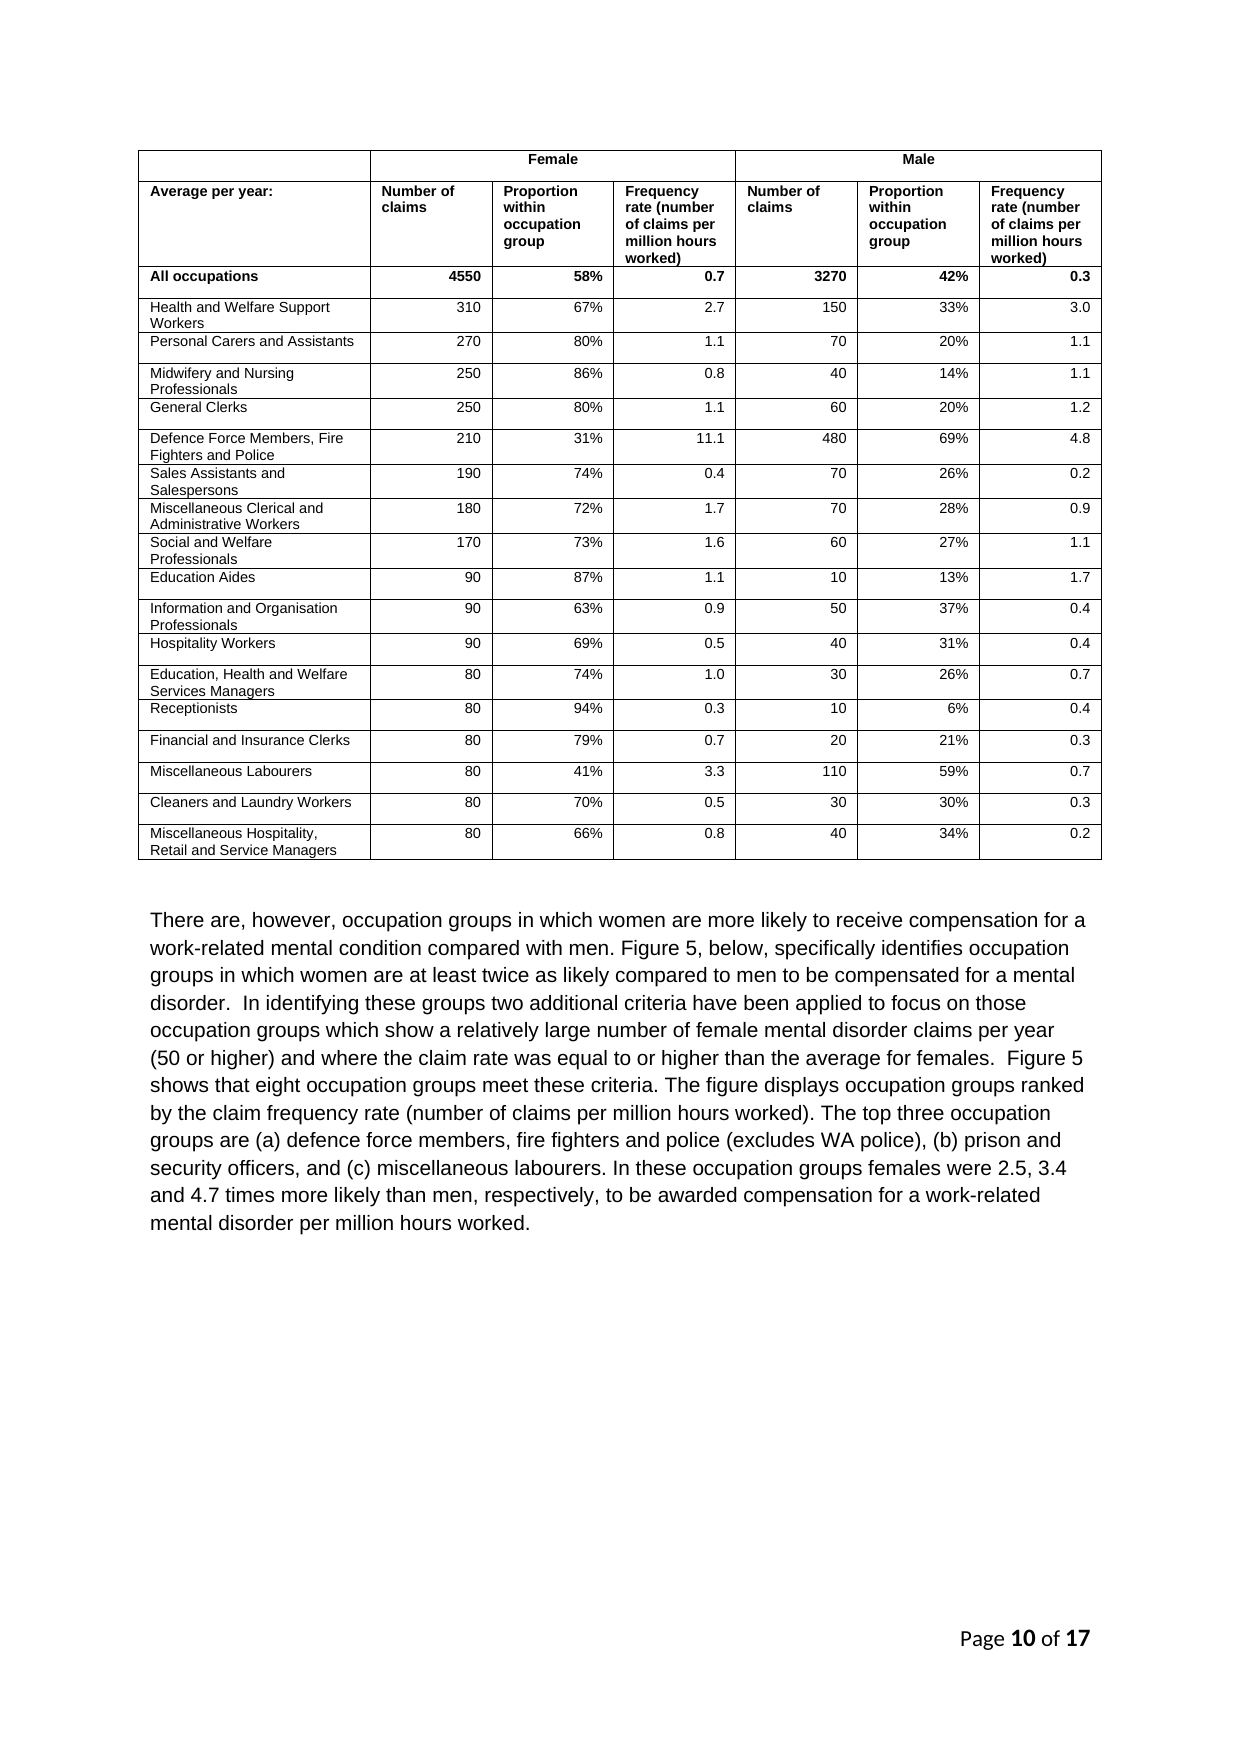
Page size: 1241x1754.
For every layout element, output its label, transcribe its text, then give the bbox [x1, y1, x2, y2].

table_cell 34% [858, 825, 979, 859]
table_cell 4550 [371, 267, 492, 297]
table_cell 1.6 [614, 534, 735, 567]
table_cell 50 [736, 600, 857, 633]
table_cell Cleaners and Laundry Workers [139, 794, 370, 824]
table_cell 70 [736, 465, 857, 498]
table_cell Health and Welfare Support Workers [139, 299, 370, 332]
table_cell All occupations [139, 267, 370, 297]
table_cell Miscellaneous Clerical and Administrative Workers [139, 499, 370, 533]
table_cell 0.5 [614, 794, 735, 824]
table_cell 1.1 [614, 333, 735, 363]
table_cell 0.9 [980, 499, 1101, 533]
table_cell 40 [736, 634, 857, 664]
table_cell 90 [371, 600, 492, 633]
table_cell 74% [493, 465, 613, 498]
table_cell Midwifery and Nursing Professionals [139, 364, 370, 398]
table_cell Number of claims [736, 182, 857, 266]
table_cell 4.8 [980, 430, 1101, 464]
table_cell 3.3 [614, 763, 735, 793]
table_cell 1.1 [980, 534, 1101, 567]
table_cell Financial and Insurance Clerks [139, 731, 370, 762]
table_cell 270 [371, 333, 492, 363]
table_cell 14% [858, 364, 979, 398]
table_cell 28% [858, 499, 979, 533]
table_cell 40 [736, 364, 857, 398]
table_cell 87% [493, 569, 613, 599]
table_cell 42% [858, 267, 979, 297]
table_cell 26% [858, 666, 979, 699]
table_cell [980, 182, 1101, 266]
table_cell 190 [371, 465, 492, 498]
table_cell 0.3 [980, 794, 1101, 824]
table_cell 3.0 [980, 299, 1101, 332]
table_cell 110 [736, 763, 857, 793]
table_cell 1.0 [614, 666, 735, 699]
table_cell 0.2 [980, 465, 1101, 498]
table_cell 250 [371, 364, 492, 398]
table_cell Average per year: [139, 182, 370, 266]
table_cell 1.7 [980, 569, 1101, 599]
table_cell Proportion within occupation group [858, 182, 979, 266]
table_cell 70 [736, 333, 857, 363]
table_cell Personal Carers and Assistants [139, 333, 370, 363]
table_cell 33% [858, 299, 979, 332]
table_cell Miscellaneous Hospitality, Retail and Service Managers [139, 825, 370, 859]
table_cell 13% [858, 569, 979, 599]
table_cell Number of claims [371, 182, 492, 266]
table_cell Proportion within occupation group [493, 182, 613, 266]
table_cell 31% [493, 430, 613, 464]
table_cell 60 [736, 534, 857, 567]
table_cell 79% [493, 731, 613, 762]
table_cell Education, Health and Welfare Services Managers [139, 666, 370, 699]
table_cell 0.4 [980, 634, 1101, 664]
table_cell 0.2 [980, 825, 1101, 859]
table_cell 20 [736, 731, 857, 762]
table_cell 0.7 [614, 267, 735, 297]
table_cell Education Aides [139, 569, 370, 599]
table_cell 30 [736, 794, 857, 824]
table_cell Social and Welfare Professionals [139, 534, 370, 567]
table_cell 0.5 [614, 634, 735, 664]
table_cell 80 [371, 825, 492, 859]
table_header [139, 151, 370, 181]
table_cell 310 [371, 299, 492, 332]
table_cell 1.7 [614, 499, 735, 533]
table_cell 80 [371, 763, 492, 793]
table_cell 66% [493, 825, 613, 859]
table_cell 0.7 [614, 731, 735, 762]
table_cell 210 [371, 430, 492, 464]
table_cell 40 [736, 825, 857, 859]
table_cell 80% [493, 333, 613, 363]
table_cell 0.3 [980, 267, 1101, 297]
table_cell 73% [493, 534, 613, 567]
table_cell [614, 182, 735, 266]
table_cell 0.4 [980, 700, 1101, 730]
table_cell 58% [493, 267, 613, 297]
table_cell 0.3 [614, 700, 735, 730]
table_cell Sales Assistants and Salespersons [139, 465, 370, 498]
table_cell 90 [371, 634, 492, 664]
table_cell 90 [371, 569, 492, 599]
table_cell 3270 [736, 267, 857, 297]
table_cell 37% [858, 600, 979, 633]
table_header Male [736, 151, 1101, 181]
table_cell Miscellaneous Labourers [139, 763, 370, 793]
table_cell 0.4 [980, 600, 1101, 633]
table_cell 69% [493, 634, 613, 664]
table_cell 69% [858, 430, 979, 464]
table_cell 80 [371, 666, 492, 699]
table_cell 70 [736, 499, 857, 533]
table_cell 0.4 [614, 465, 735, 498]
table_cell 70% [493, 794, 613, 824]
table_cell Hospitality Workers [139, 634, 370, 664]
text There are, however, occupation groups in which women are more likely to receive compensation for a work-related mental condition compared with men. Figure 5, below, specifically identifies occupation groups in which women are at least twice as likely compared to men to be compensated for a mental disorder. In identifying these groups two additional criteria have been applied to focus on those occupation groups which show a relatively large number of female mental disorder claims per year (50 or higher) and where the claim rate was equal to or higher than the average for females. Figure 5 shows that eight occupation groups meet these criteria. The figure displays occupation groups ranked by the claim frequency rate (number of claims per million hours worked). The top three occupation groups are (a) defence force members, fire fighters and police (excludes WA police), (b) prison and security officers, and (c) miscellaneous labourers. In these occupation groups females were 2.5, 3.4 and 4.7 times more likely than men, respectively, to be awarded compensation for a work-related mental disorder per million hours worked. [150, 908, 1090, 1234]
table_cell 60 [736, 399, 857, 429]
table_cell 0.9 [614, 600, 735, 633]
table_cell 150 [736, 299, 857, 332]
table_cell General Clerks [139, 399, 370, 429]
table_cell 1.1 [980, 333, 1101, 363]
table_cell 20% [858, 399, 979, 429]
table_cell 2.7 [614, 299, 735, 332]
table_cell Receptionists [139, 700, 370, 730]
table_cell 80 [371, 700, 492, 730]
table_cell 80 [371, 794, 492, 824]
table_cell 80 [371, 731, 492, 762]
table_cell 27% [858, 534, 979, 567]
table_cell 0.8 [614, 364, 735, 398]
table_cell 6% [858, 700, 979, 730]
table_cell 0.3 [980, 731, 1101, 762]
table_cell 1.1 [614, 399, 735, 429]
table_cell 63% [493, 600, 613, 633]
table_cell 0.7 [980, 763, 1101, 793]
table_cell 59% [858, 763, 979, 793]
table_cell Defence Force Members, Fire Fighters and Police [139, 430, 370, 464]
table_cell 10 [736, 569, 857, 599]
table_cell 180 [371, 499, 492, 533]
table_header Female [371, 151, 735, 181]
table_cell 31% [858, 634, 979, 664]
table_cell 26% [858, 465, 979, 498]
table_cell 30 [736, 666, 857, 699]
table_cell 480 [736, 430, 857, 464]
table_cell Information and Organisation Professionals [139, 600, 370, 633]
table_cell 11.1 [614, 430, 735, 464]
table_cell 170 [371, 534, 492, 567]
table_cell 41% [493, 763, 613, 793]
table_cell 250 [371, 399, 492, 429]
table_cell 94% [493, 700, 613, 730]
table_cell 0.7 [980, 666, 1101, 699]
table_cell 72% [493, 499, 613, 533]
table_cell 1.1 [614, 569, 735, 599]
table_cell 1.2 [980, 399, 1101, 429]
table_cell 10 [736, 700, 857, 730]
table_cell 0.8 [614, 825, 735, 859]
table_cell 30% [858, 794, 979, 824]
table_cell 74% [493, 666, 613, 699]
table_cell 1.1 [980, 364, 1101, 398]
table_cell 20% [858, 333, 979, 363]
table_cell 86% [493, 364, 613, 398]
table_cell 80% [493, 399, 613, 429]
table_cell 67% [493, 299, 613, 332]
table_cell 21% [858, 731, 979, 762]
